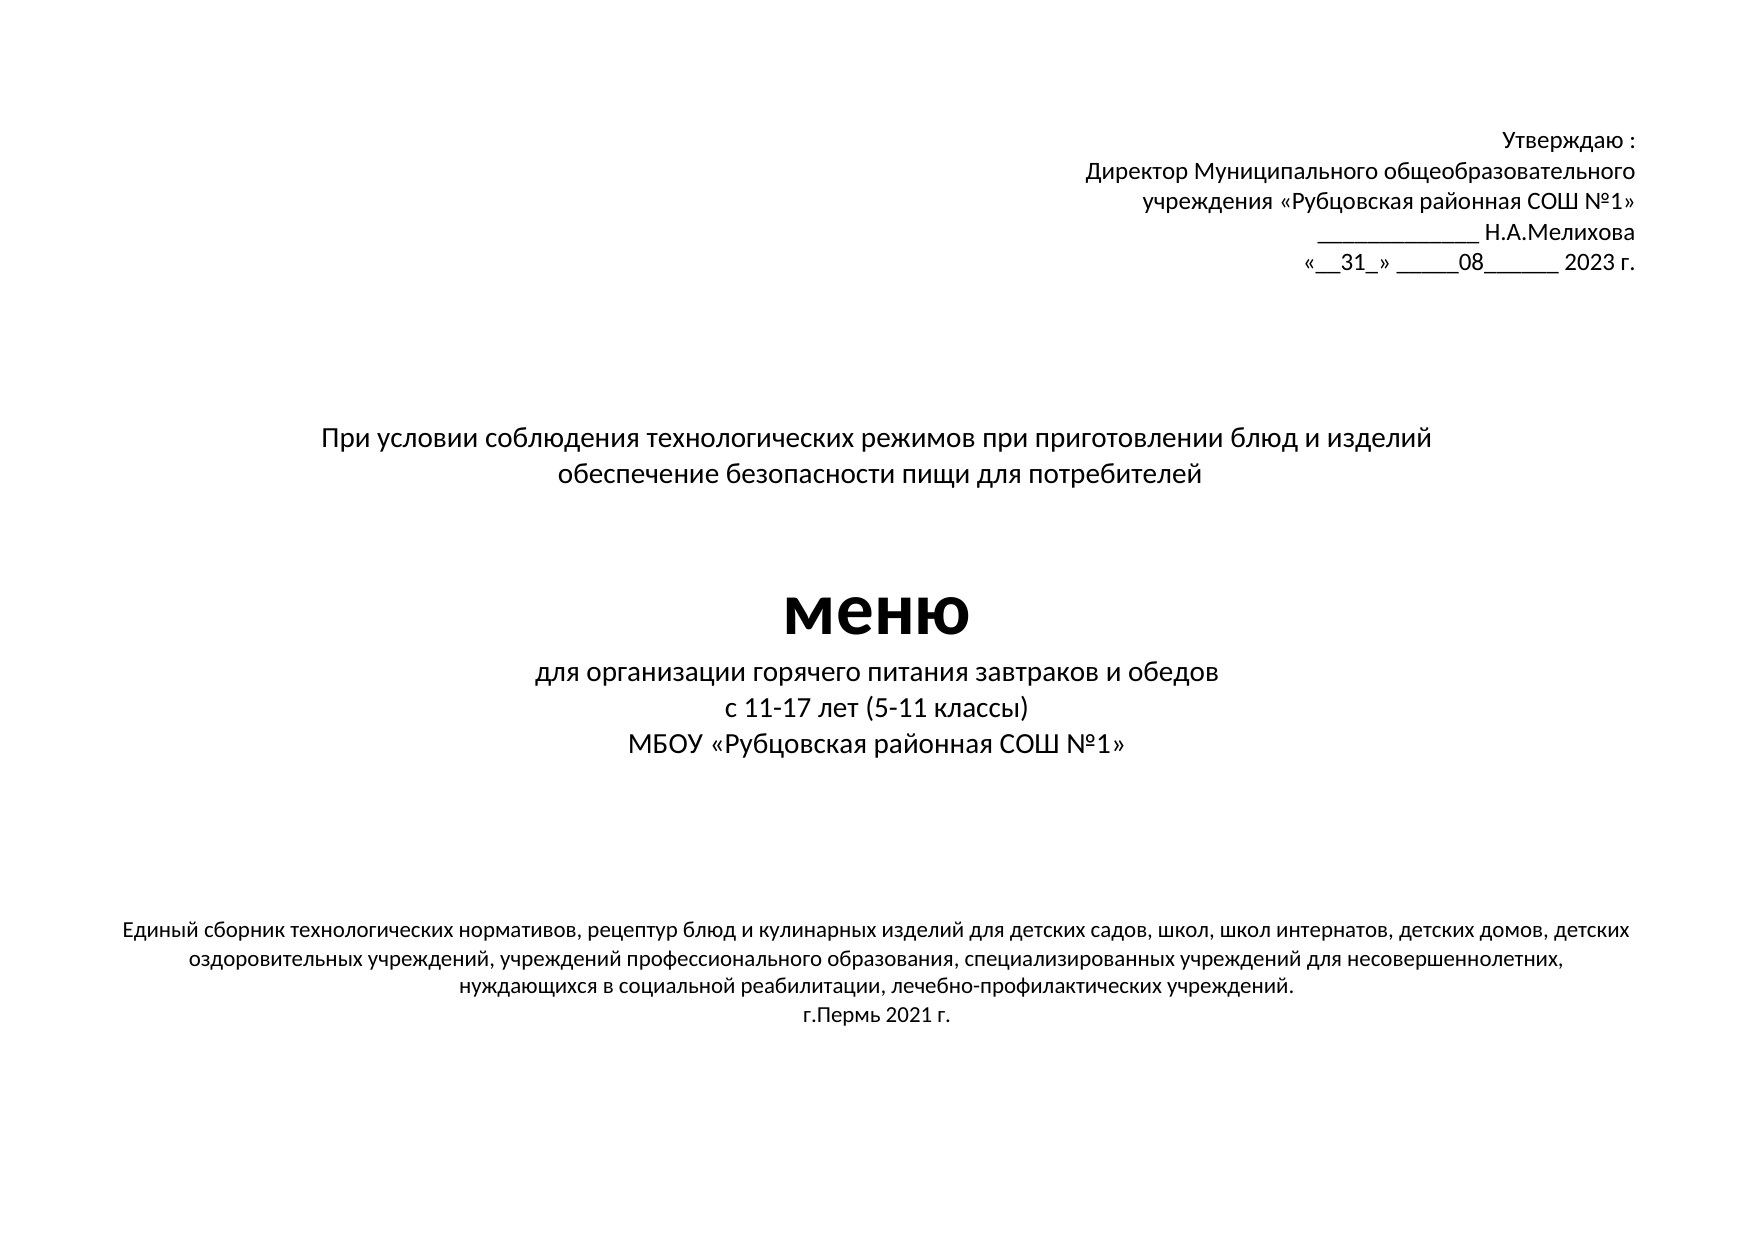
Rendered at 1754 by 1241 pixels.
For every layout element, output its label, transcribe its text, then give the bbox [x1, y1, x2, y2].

text г.Пермь 2021 г. [118, 1000, 1636, 1028]
text учреждения «Рубцовская районная СОШ №1» [118, 185, 1636, 216]
text «__31_» _____08______ 2023 г. [118, 246, 1636, 277]
text обеспечение безопасности пищи для потребителей [118, 455, 1636, 491]
text для организации горячего питания завтраков и обедов [118, 653, 1636, 689]
text с 11-17 лет (5-11 классы) [118, 689, 1636, 725]
text меню [118, 562, 1636, 653]
text При условии соблюдения технологических режимов при приготовлении блюд и изделий [118, 419, 1636, 455]
text _____________ Н.А.Мелихова [118, 216, 1636, 246]
text Утверждаю : [118, 124, 1636, 155]
text Директор Муниципального общеобразовательного [118, 155, 1636, 185]
text МБОУ «Рубцовская районная СОШ №1» [118, 725, 1636, 760]
text Единый сборник технологических нормативов, рецептур блюд и кулинарных изделий для детских садов, школ, школ интернатов, детских домов, детских оздоровительных учреждений, учреждений профессионального образования, специализированных учреждений для несовершеннолетних, нуждающихся в социальной реабилитации, лечебно-профилактических учреждений. [118, 916, 1636, 1000]
